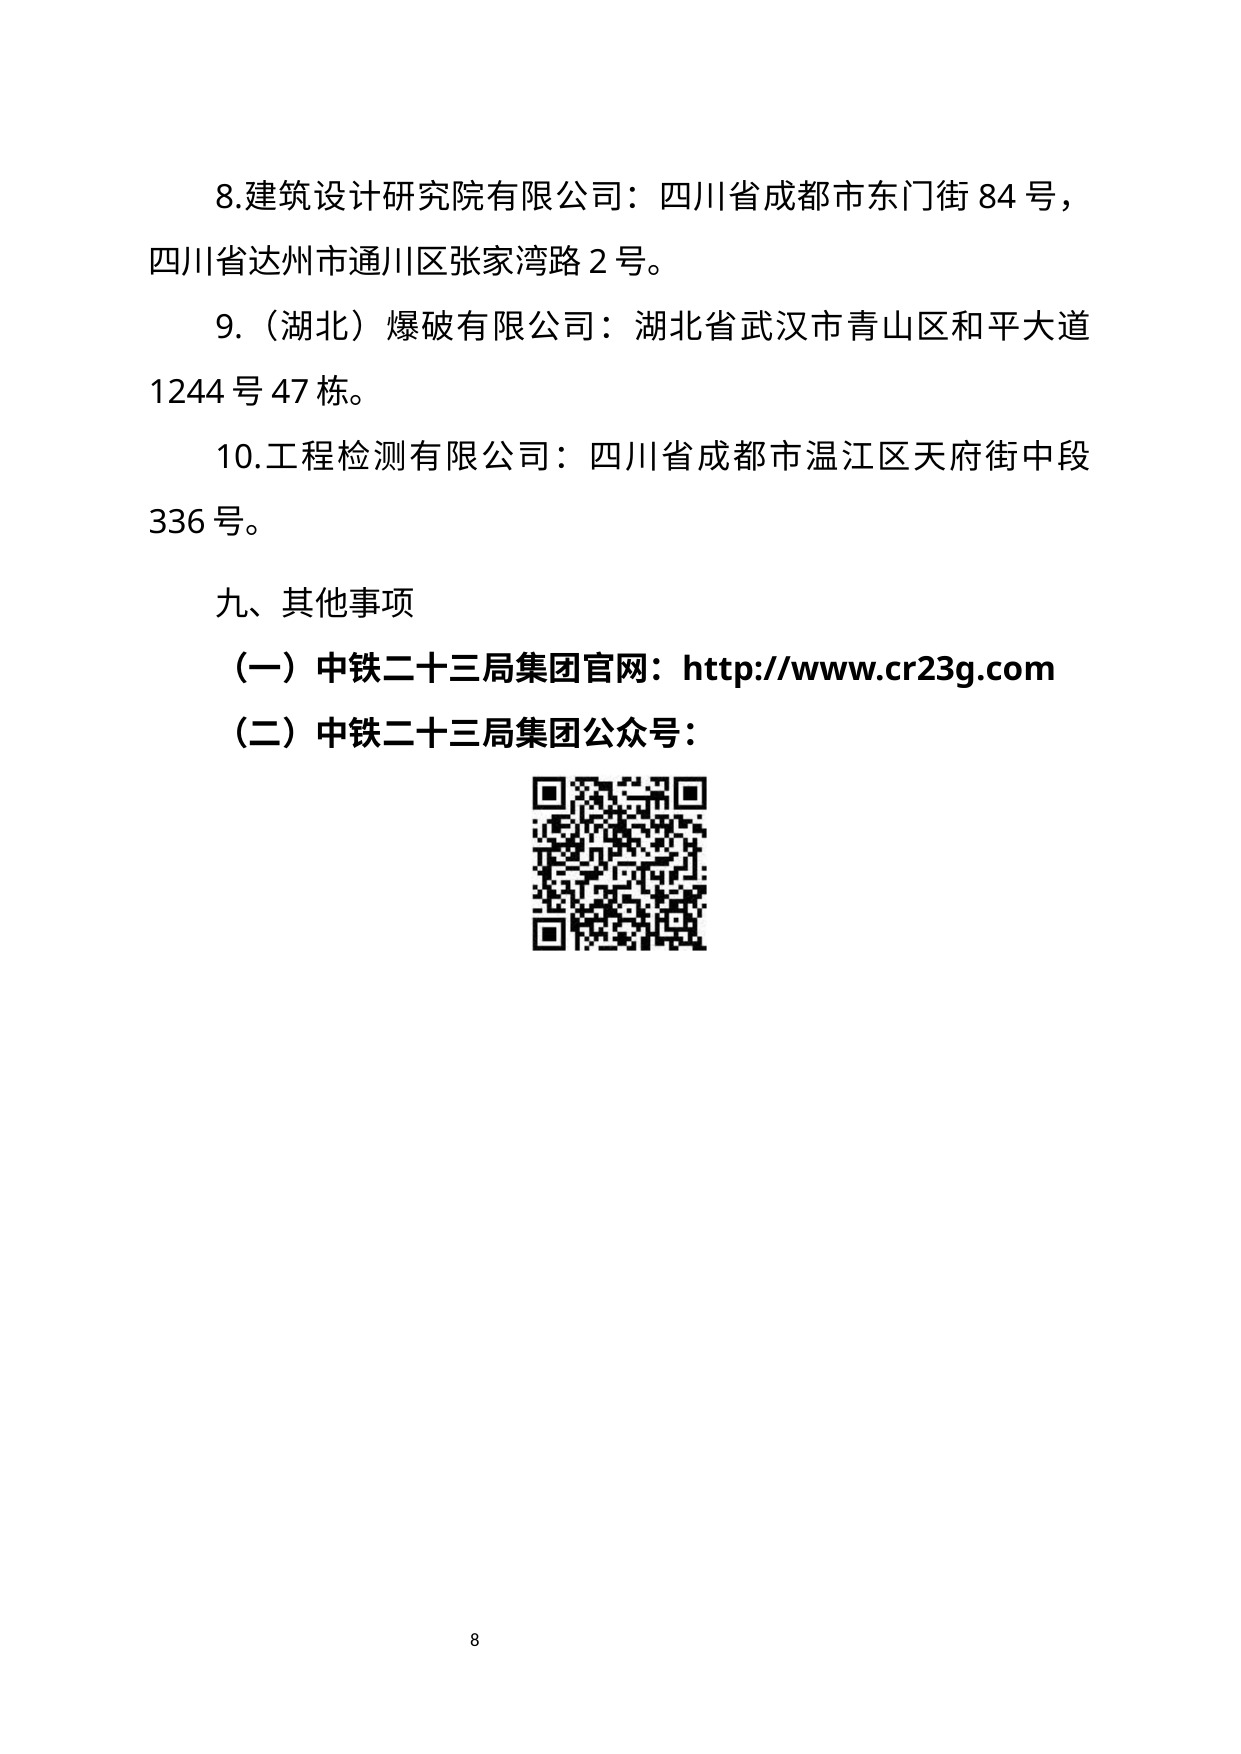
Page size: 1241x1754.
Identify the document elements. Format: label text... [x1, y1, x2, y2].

text 九、其他事项 [148, 568, 1092, 633]
list 中铁二十三局集团官网：http://www.cr23g.com [148, 633, 1092, 698]
list 中铁二十三局集团公众号： [148, 698, 1092, 763]
text 9.（湖北）爆破有限公司：湖北省武汉市青山区和平大道1244号47栋。 [148, 292, 1092, 422]
text 10.工程检测有限公司：四川省成都市温江区天府街中段336号。 [148, 422, 1092, 552]
text 8.建筑设计研究院有限公司：四川省成都市东门街84号，四川省达州市通川区张家湾路2号。 [148, 162, 1092, 292]
picture [519, 763, 721, 965]
